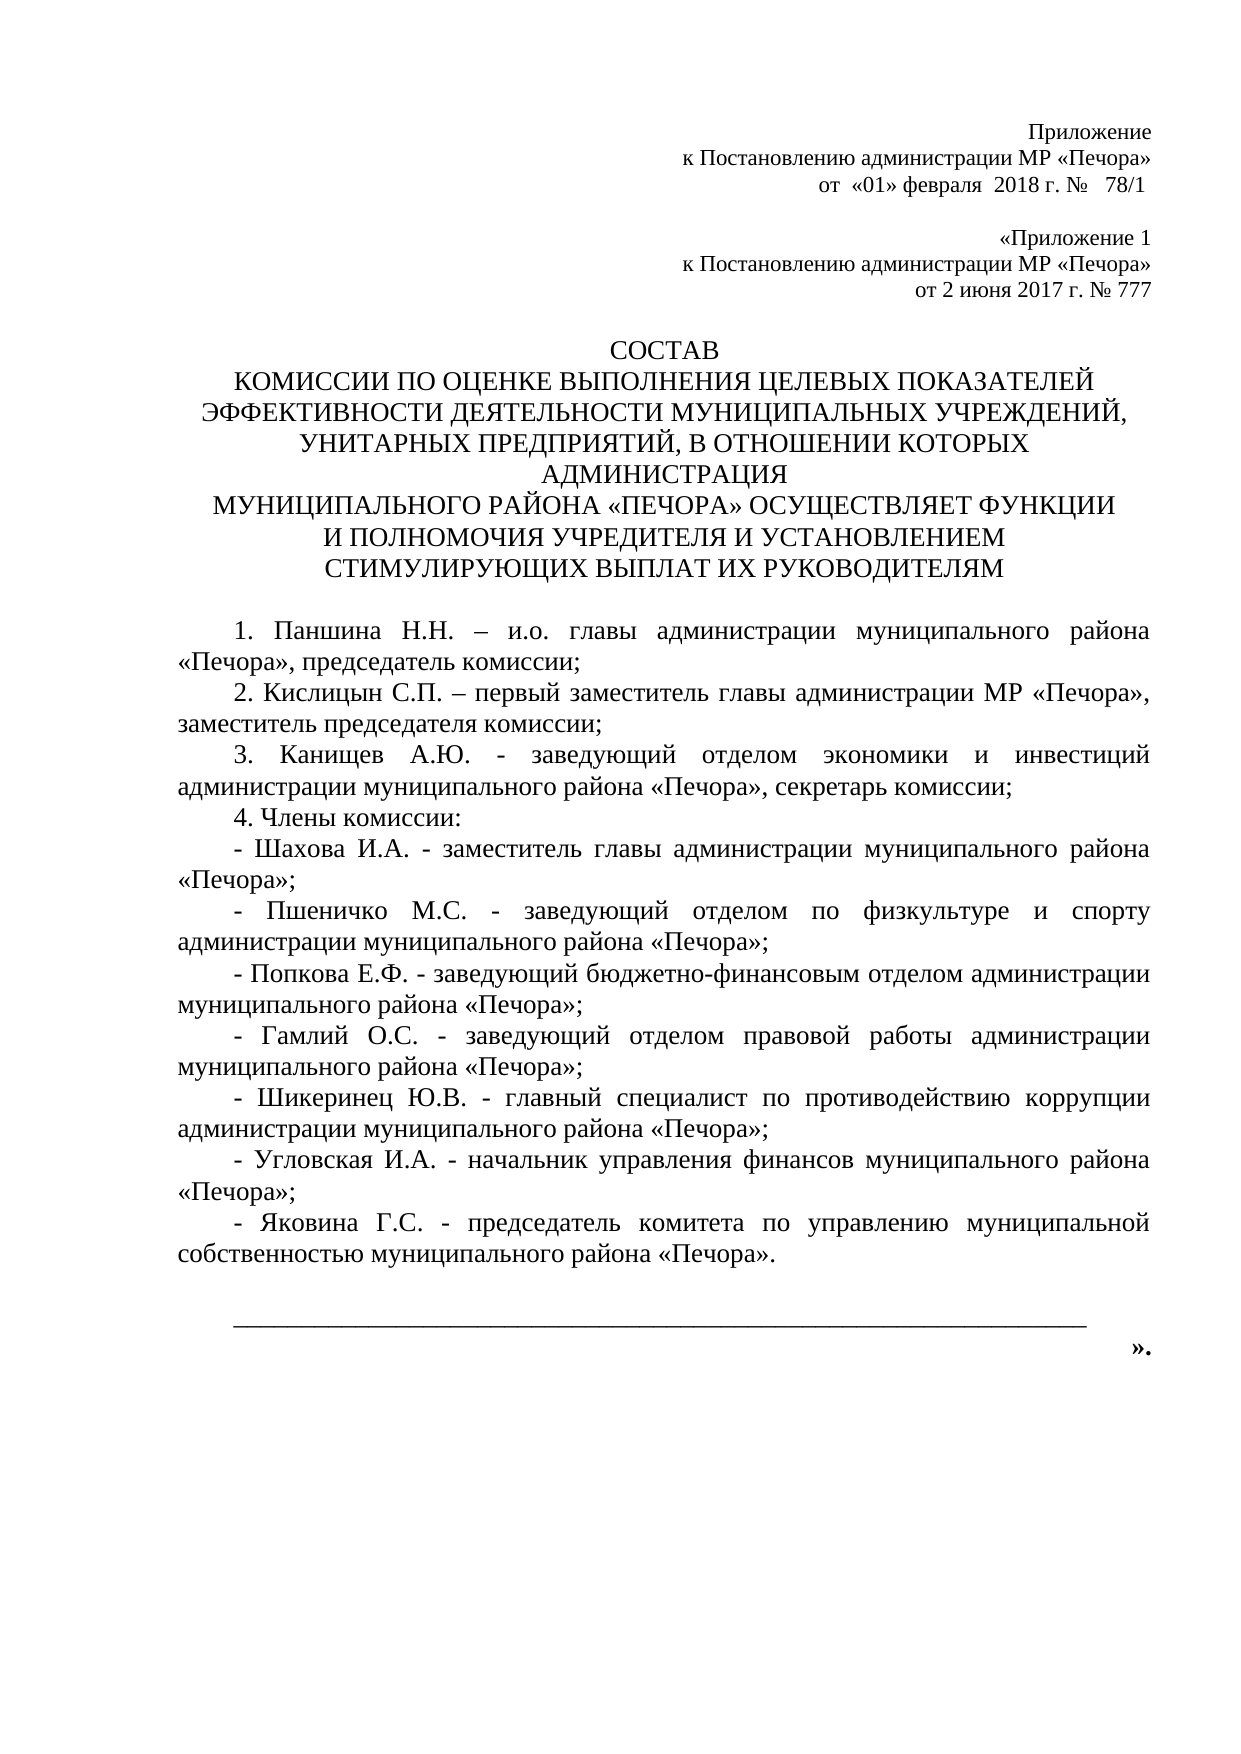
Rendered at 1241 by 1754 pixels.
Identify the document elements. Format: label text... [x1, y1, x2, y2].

text - Шикеринец Ю.В. - главный специалист по противодействию коррупции администрации муниципального района «Печора»; [177, 1081, 1152, 1143]
text ЭФФЕКТИВНОСТИ ДЕЯТЕЛЬНОСТИ МУНИЦИПАЛЬНЫХ УЧРЕЖДЕНИЙ, [177, 396, 1152, 427]
text КОМИССИИ ПО ОЦЕНКЕ ВЫПОЛНЕНИЯ ЦЕЛЕВЫХ ПОКАЗАТЕЛЕЙ [177, 365, 1152, 396]
text Приложение [177, 118, 1152, 144]
text - Пшеничко М.С. - заведующий отделом по физкультуре и спорту администрации муниципального района «Печора»; [177, 894, 1152, 957]
text - Шахова И.А. - заместитель главы администрации муниципального района «Печора»; [177, 832, 1152, 894]
text - Попкова Е.Ф. - заведующий бюджетно-финансовым отделом администрации муниципального района «Печора»; [177, 957, 1152, 1019]
text - Гамлий О.С. - заведующий отделом правовой работы администрации муниципального района «Печора»; [177, 1019, 1152, 1081]
text 1. Паншина Н.Н. – и.о. главы администрации муниципального района «Печора», председатель комиссии; [177, 614, 1152, 676]
text _______________________________________________________________ [177, 1299, 1152, 1330]
text МУНИЦИПАЛЬНОГО РАЙОНА «ПЕЧОРА» ОСУЩЕСТВЛЯЕТ ФУНКЦИИ [177, 489, 1152, 521]
text к Постановлению администрации МР «Печора» [177, 250, 1152, 276]
text УНИТАРНЫХ ПРЕДПРИЯТИЙ, В ОТНОШЕНИИ КОТОРЫХ АДМИНИСТРАЦИЯ [177, 427, 1152, 489]
text от «01» февраля 2018 г. № 78/1. [177, 171, 1152, 197]
text СТИМУЛИРУЮЩИХ ВЫПЛАТ ИХ РУКОВОДИТЕЛЯМ [177, 552, 1152, 583]
text 4. Члены комиссии: [177, 801, 1152, 832]
text ». [177, 1330, 1152, 1362]
text «Приложение 1 [177, 223, 1152, 250]
text - Угловская И.А. - начальник управления финансов муниципального района «Печора»; [177, 1143, 1152, 1206]
text И ПОЛНОМОЧИЯ УЧРЕДИТЕЛЯ И УСТАНОВЛЕНИЕМ [177, 521, 1152, 552]
text от 2 июня 2017 г. № 777 [177, 276, 1152, 303]
text СОСТАВ [177, 334, 1152, 365]
text 3. Канищев А.Ю. - заведующий отделом экономики и инвестиций администрации муниципального района «Печора», секретарь комиссии; [177, 739, 1152, 801]
text к Постановлению администрации МР «Печора» [177, 144, 1152, 171]
text 2. Кислицын С.П. – первый заместитель главы администрации МР «Печора», заместитель председателя комиссии; [177, 676, 1152, 739]
text - Яковина Г.С. - председатель комитета по управлению муниципальной собственностью муниципального района «Печора». [177, 1206, 1152, 1268]
